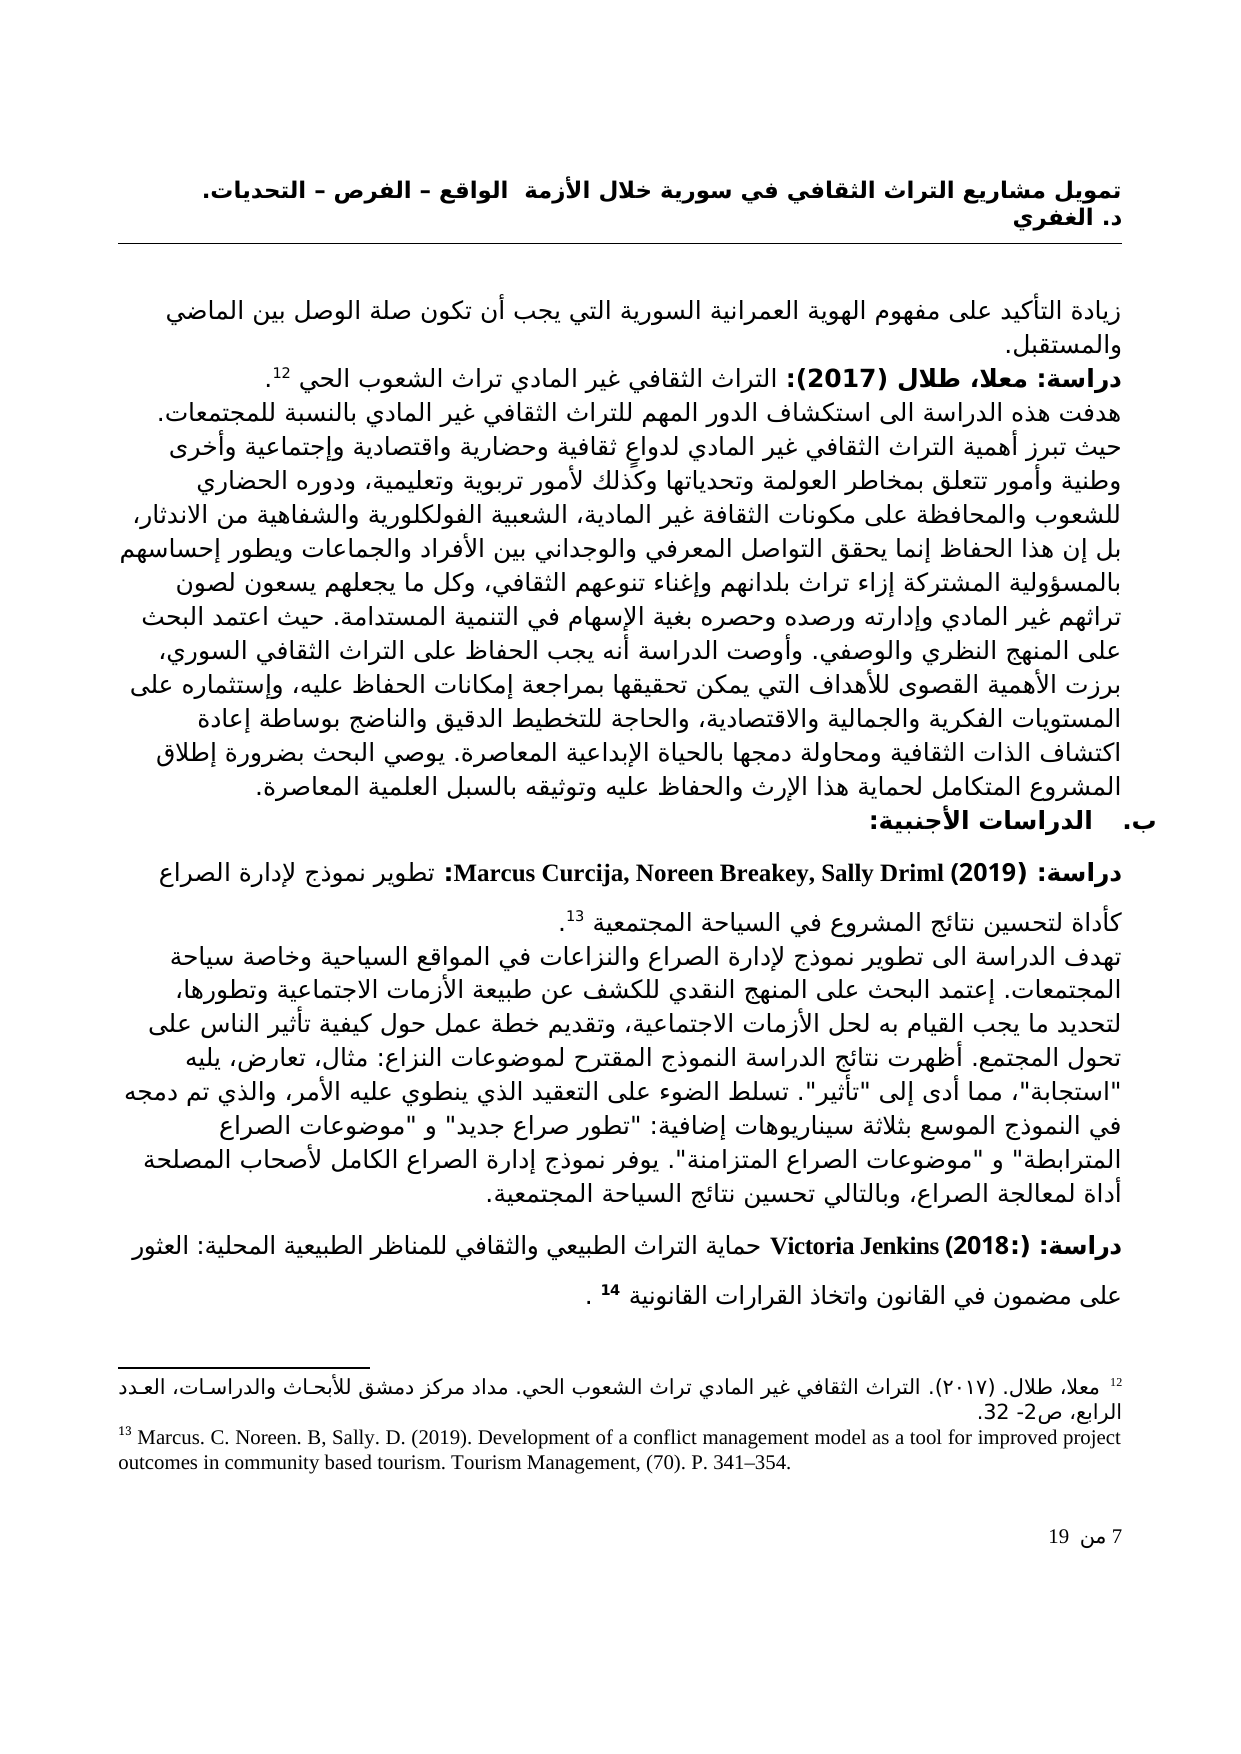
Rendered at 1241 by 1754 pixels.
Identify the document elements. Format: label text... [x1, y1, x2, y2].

text دراسة: معلا، طلال (2017): التراث الثقافي غير المادي تراث الشعوب الحي . [118, 362, 1122, 396]
text دراسة: (Marcus Curcija, Noreen Breakey, Sally Driml (2019: تطوير نموذج لإدارة الصراع كأداة لتحسين نتائج المشروع في السياحة المجتمعية . [118, 837, 1122, 939]
text تهدف الدراسة الى تطوير نموذج لإدارة الصراع والنزاعات في المواقع السياحية وخاصة سياحة المجتمعات. إعتمد البحث على المنهج النقدي للكشف عن طبيعة الأزمات الاجتماعية وتطورها، لتحديد ما يجب القيام به لحل الأزمات الاجتماعية، وتقديم خطة عمل حول كيفية تأثير الناس على تحول المجتمع. أظهرت نتائج الدراسة النموذج المقترح لموضوعات النزاع: مثال، تعارض، يليه "استجابة"، مما أدى إلى "تأثير". تسلط الضوء على التعقيد الذي ينطوي عليه الأمر، والذي تم دمجه في النموذج الموسع بثلاثة سيناريوهات إضافية: "تطور صراع جديد" و "موضوعات الصراع المترابطة" و "موضوعات الصراع المتزامنة". يوفر نموذج إدارة الصراع الكامل لأصحاب المصلحة أداة لمعالجة الصراع، وبالتالي تحسين نتائج السياحة المجتمعية. [118, 939, 1122, 1211]
text يهدف هذا البحث إلى إظهار العلاقة بين التراث والهوية السورية، حيث يعتبر التراث الثقافي واحداً من أهم الموارد السياحية، وتم تقييم الأضرار التي تعرض لها هذا الارث العظيم في أنحاء سورية. حيث اعتمد البحث على المنهج النظري التحليلي. أوصت الدراسة بدعم السلطة الوطنية المسؤولة عن حماية التراث الثقافي المادي بهدف إيجاد مشروع عاجل ومتكامل لإعادة ترميم وصيانة ما خرّب من هذا التراث السوريّ، وإعادة دمجه مع الخطط الحكومية. وأوضحت نتائج الدراسة أنه يجب إيجاد آليات عملية لتوظيف هذا التراث الوطني والاستفادة منه في خطط وبرامج إعادة الإعمار عن طريق زيادة التأكيد على مفهوم الهوية العمرانية السورية التي يجب أن تكون صلة الوصل بين الماضي والمستقبل. [118, 294, 1122, 362]
text دراسة: (:Victoria Jenkins (2018 حماية التراث الطبيعي والثقافي للمناظر الطبيعية المحلية: العثور على مضمون في القانون واتخاذ القرارات القانونية . [118, 1211, 1122, 1313]
list الدراسات الأجنبية: [118, 803, 1122, 837]
text هدفت هذه الدراسة الى استكشاف الدور المهم للتراث الثقافي غير المادي بالنسبة للمجتمعات. حيث تبرز أهمية التراث الثقافي غير المادي لدواعٍ ثقافية وحضارية واقتصادية وإجتماعية وأخرى وطنية وأمور تتعلق بمخاطر العولمة وتحدياتها وكذلك لأمور تربوية وتعليمية، ودوره الحضاري للشعوب والمحافظة على مكونات الثقافة غير المادية، الشعبية الفولكلورية والشفاهية من الاندثار، بل إن هذا الحفاظ إنما يحقق التواصل المعرفي والوجداني بين الأفراد والجماعات ويطور إحساسهم بالمسؤولية المشتركة إزاء تراث بلدانهم وإغناء تنوعهم الثقافي، وكل ما يجعلهم يسعون لصون تراثهم غير المادي وإدارته ورصده وحصره بغية الإسهام في التنمية المستدامة. حيث اعتمد البحث على المنهج النظري والوصفي. وأوصت الدراسة أنه يجب الحفاظ على التراث الثقافي السوري، برزت الأهمية القصوى للأهداف التي يمكن تحقيقها بمراجعة إمكانات الحفاظ عليه، وإستثماره على المستويات الفكرية والجمالية والاقتصادية، والحاجة للتخطيط الدقيق والناضج بوساطة إعادة اكتشاف الذات الثقافية ومحاولة دمجها بالحياة الإبداعية المعاصرة. يوصي البحث بضرورة إطلاق المشروع المتكامل لحماية هذا الإرث والحفاظ عليه وتوثيقه بالسبل العلمية المعاصرة. [118, 396, 1122, 803]
